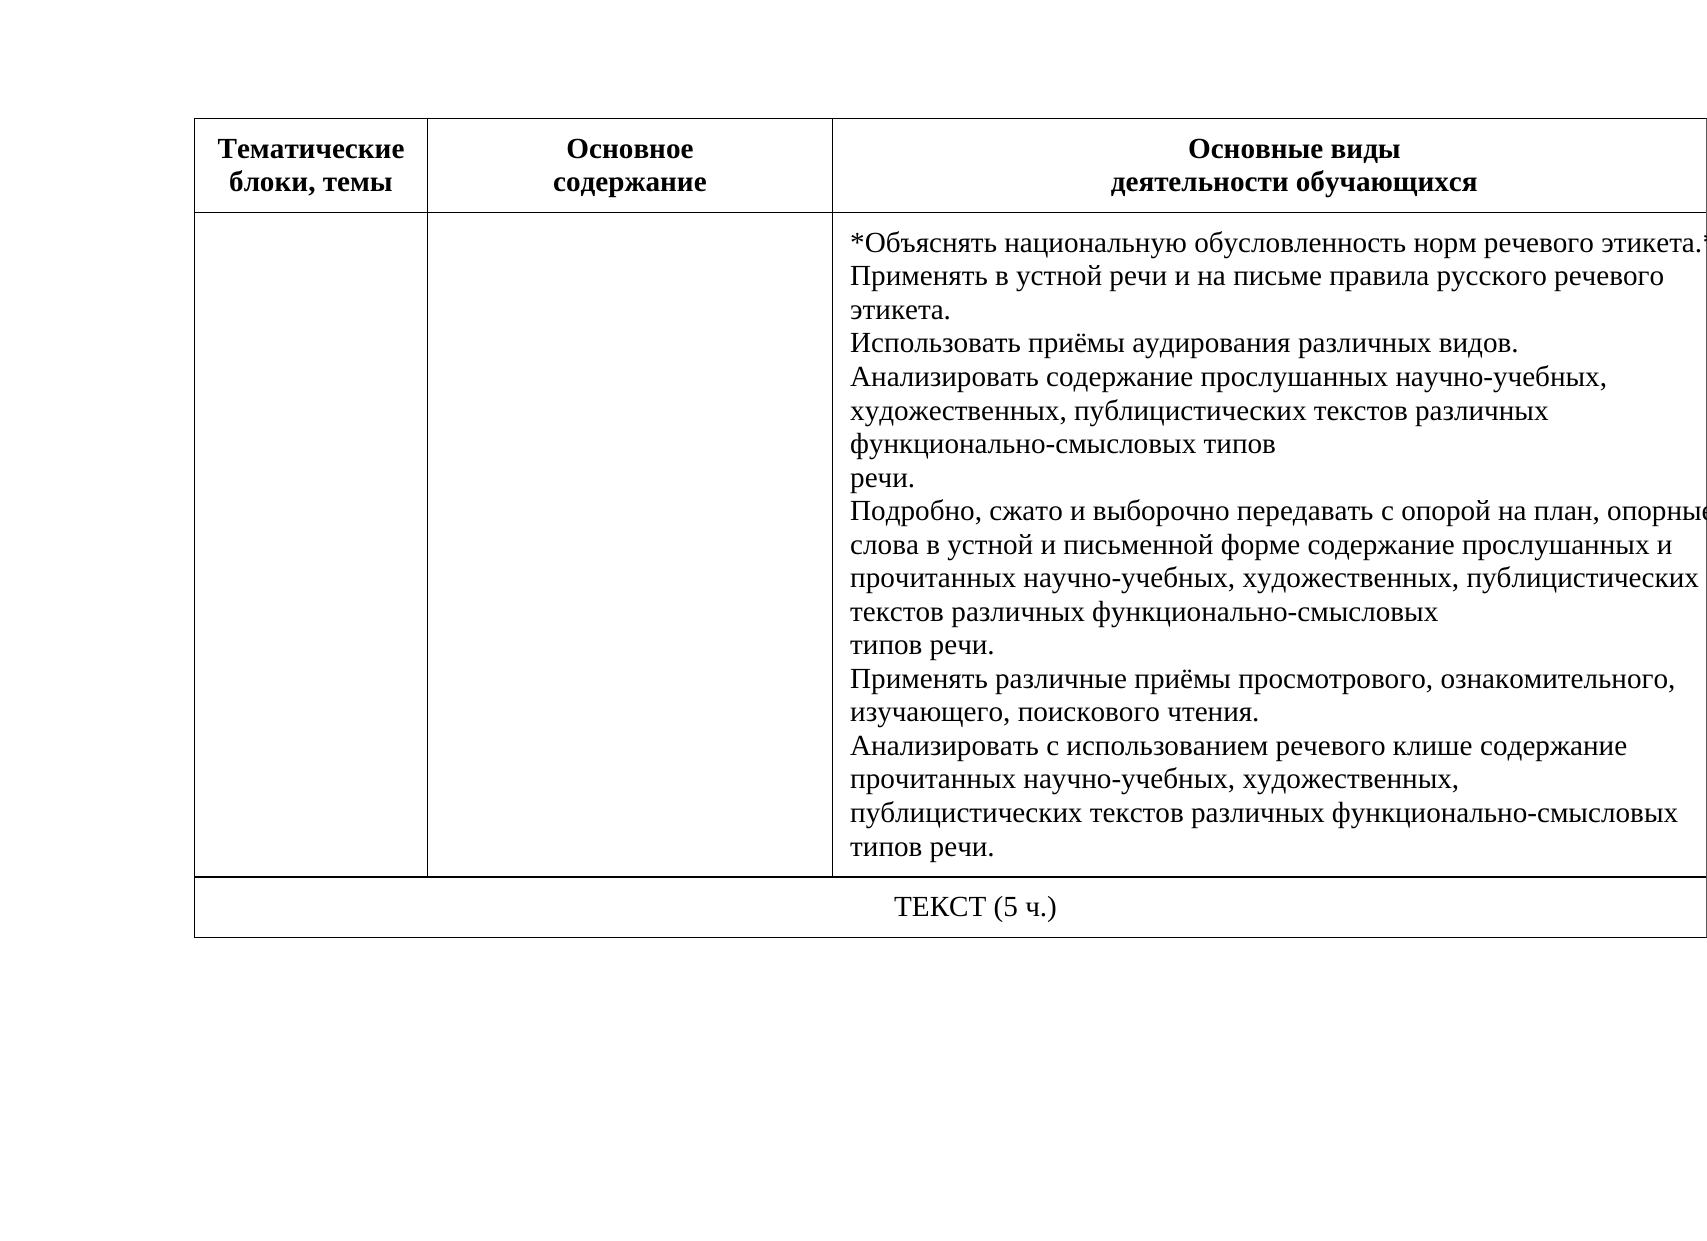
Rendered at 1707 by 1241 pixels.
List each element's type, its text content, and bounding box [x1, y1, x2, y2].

table_cell [428, 213, 832, 876]
table_header Основные виды деятельности обучающихся [833, 119, 1706, 212]
table_header Основное содержание [428, 119, 832, 212]
table_header Тематические блоки, темы [195, 119, 427, 212]
table_cell ТЕКСТ (5 ч.) [195, 878, 1706, 937]
table_cell *Объяснять национальную обусловленность норм речевого этикета.* Применять в устной речи и на письме правила русского речевого этикета. Использовать приёмы аудирования различных видов. Анализировать содержание прослушанных научно-учебных, художественных, публицистических текстов различных функционально-смысловых типов речи. Подробно, сжато и выборочно передавать с опорой на план, опорные слова в устной и письменной форме содержание прослушанных и прочитанных научно-учебных, художественных, публицистических текстов различных функционально-смысловых типов речи. Применять различные приёмы просмотрового, ознакомительного, изучающего, поискового чтения. Анализировать с использованием речевого клише содержание прочитанных научно-учебных, художественных, публицистических текстов различных функционально-смысловых типов речи. [833, 213, 1706, 876]
table_cell [195, 213, 427, 876]
